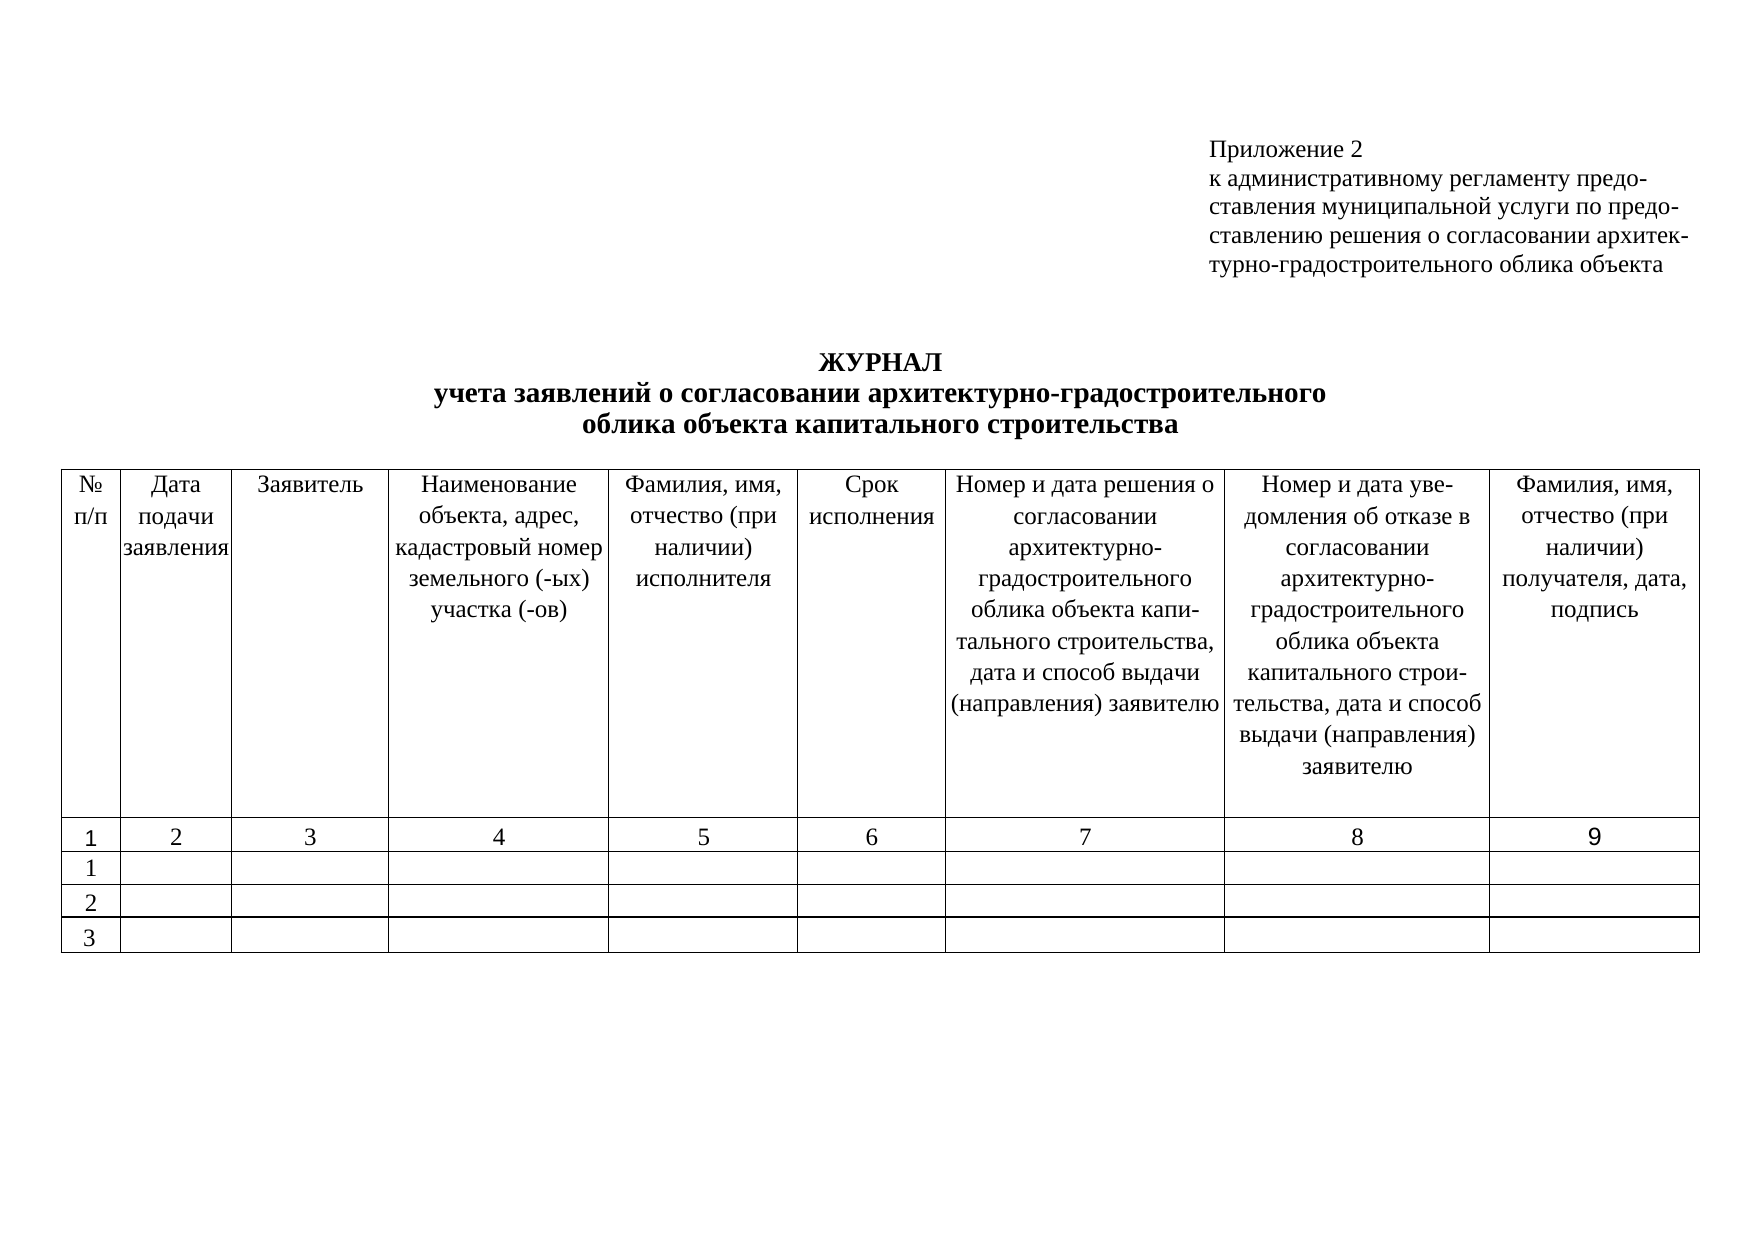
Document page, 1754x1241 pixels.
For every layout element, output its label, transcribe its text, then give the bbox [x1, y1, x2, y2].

table_cell [1225, 918, 1489, 952]
table_header Заявитель [232, 470, 388, 817]
table_header № п/п [62, 470, 120, 817]
table_cell 5 [609, 818, 797, 851]
table_cell [1490, 918, 1699, 952]
table_cell [389, 852, 608, 884]
table_cell 2 [121, 818, 231, 851]
table_cell 1 [62, 818, 120, 851]
text учета заявлений о согласовании архитектурно-градостроительного облика объекта капитального строительства [61, 377, 1699, 439]
table_cell 6 [798, 818, 945, 851]
table_cell 9 [1490, 818, 1699, 851]
table_cell [389, 918, 608, 952]
table_cell [121, 918, 231, 952]
table_cell [121, 852, 231, 884]
table_cell 2 [62, 885, 120, 916]
table_cell 8 [1225, 818, 1489, 851]
table_cell [232, 885, 388, 916]
table_cell 1 [62, 852, 120, 884]
table_cell [121, 885, 231, 916]
table_header Наименование объекта, адрес, кадастровый номер земельного (-ых) участка (-ов) [389, 470, 608, 817]
table_header Срок исполнения [798, 470, 945, 817]
table_header Номер и дата решения о согласовании архитектурно- градостроительного облика объекта капитального строительства, дата и способ выдачи (направления) заявителю [946, 470, 1224, 817]
table_cell [798, 885, 945, 916]
table_cell 3 [232, 818, 388, 851]
text ЖУРНАЛ [61, 346, 1699, 377]
table_cell 7 [946, 818, 1224, 851]
table_header Фамилия, имя, отчество (при наличии) исполнителя [609, 470, 797, 817]
table_cell [609, 852, 797, 884]
table_cell [1225, 852, 1489, 884]
table_cell [946, 918, 1224, 952]
table_header Дата подачи заявления [121, 470, 231, 817]
table_cell [798, 852, 945, 884]
table_header Номер и дата уведомления об отказе в согласовании архитектурноградостроительного облика объекта капитального строительства, дата и способ выдачи (направления) заявителю [1225, 470, 1489, 817]
text Приложение 2 [1209, 134, 1699, 163]
table_cell [609, 918, 797, 952]
table_cell [1490, 852, 1699, 884]
table_cell [946, 885, 1224, 916]
table_cell [609, 885, 797, 916]
table_cell [232, 918, 388, 952]
table_header Фамилия, имя, отчество (при наличии) получателя, дата, подпись [1490, 470, 1699, 817]
table_cell [389, 885, 608, 916]
table_cell 4 [389, 818, 608, 851]
table_cell [946, 852, 1224, 884]
text к административному регламенту предоставления муниципальной услуги по предоставлению решения о согласовании архитектурно-градостроительного облика объекта [1209, 163, 1699, 278]
table_cell [1225, 885, 1489, 916]
table_cell [798, 918, 945, 952]
table_cell 3 [62, 918, 120, 952]
table_cell [232, 852, 388, 884]
table_cell [1490, 885, 1699, 916]
